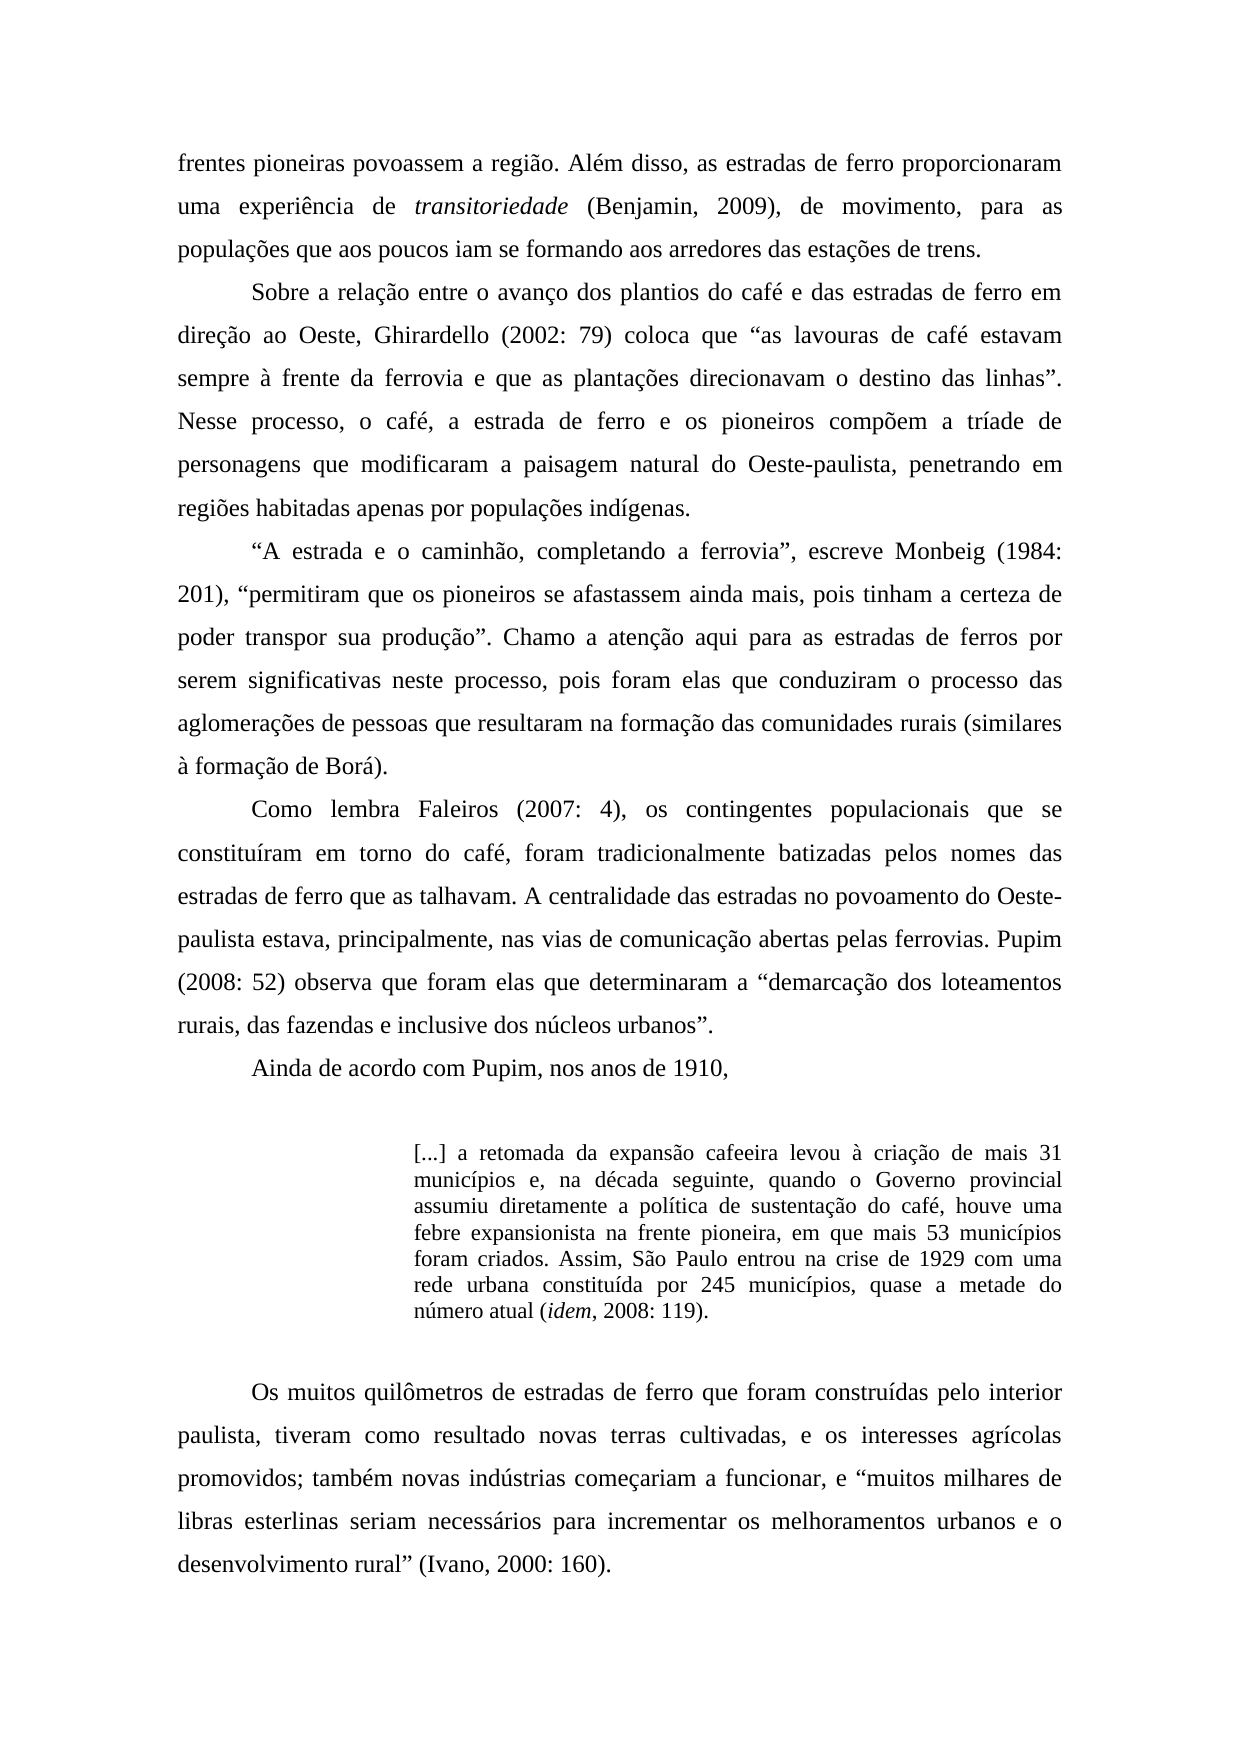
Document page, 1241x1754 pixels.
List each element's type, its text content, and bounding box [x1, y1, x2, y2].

text Ainda de acordo com Pupim, nos anos de 1910, [177, 1053, 1063, 1082]
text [177, 148, 1063, 263]
text Como lembra Faleiros (2007: 4), os contingentes populacionais que se constituíram em torno do café, foram tradicionalmente batizadas pelos nomes das estradas de ferro que as talhavam. A centralidade das estradas no povoamento do Oeste-paulista estava, principalmente, nas vias de comunicação abertas pelas ferrovias. Pupim (2008: 52) observa que foram elas que determinaram a “demarcação dos loteamentos rurais, das fazendas e inclusive dos núcleos urbanos”. [177, 794, 1063, 1039]
text “A estrada e o caminhão, completando a ferrovia”, escreve Monbeig (1984: 201), “permitiram que os pioneiros se afastassem ainda mais, pois tinham a certeza de poder transpor sua produção”. Chamo a atenção aqui para as estradas de ferros por serem significativas neste processo, pois foram elas que conduziram o processo das aglomerações de pessoas que resultaram na formação das comunidades rurais (similares à formação de Borá). [177, 536, 1063, 780]
text Sobre a relação entre o avanço dos plantios do café e das estradas de ferro em direção ao Oeste, Ghirardello (2002: 79) coloca que “as lavouras de café estavam sempre à frente da ferrovia e que as plantações direcionavam o destino das linhas”. Nesse processo, o café, a estrada de ferro e os pioneiros compõem a tríade de personagens que modificaram a paisagem natural do Oeste-paulista, penetrando em regiões habitadas apenas por populações indígenas. [177, 277, 1063, 521]
list [...] a retomada da expansão cafeeira levou à criação de mais 31 municípios e, na década seguinte, quando o Governo provincial assumiu diretamente a política de sustentação do café, houve uma febre expansionista na frente pioneira, em que mais 53 municípios foram criados. Assim, São Paulo entrou na crise de 1929 com uma rede urbana constituída por 245 municípios, quase a metade do número atual (idem, 2008: 119). [413, 1139, 1063, 1324]
text Os muitos quilômetros de estradas de ferro que foram construídas pelo interior paulista, tiveram como resultado novas terras cultivadas, e os interesses agrícolas promovidos; também novas indústrias começariam a funcionar, e “muitos milhares de libras esterlinas seriam necessários para incrementar os melhoramentos urbanos e o desenvolvimento rural” (Ivano, 2000: 160). [177, 1377, 1063, 1578]
